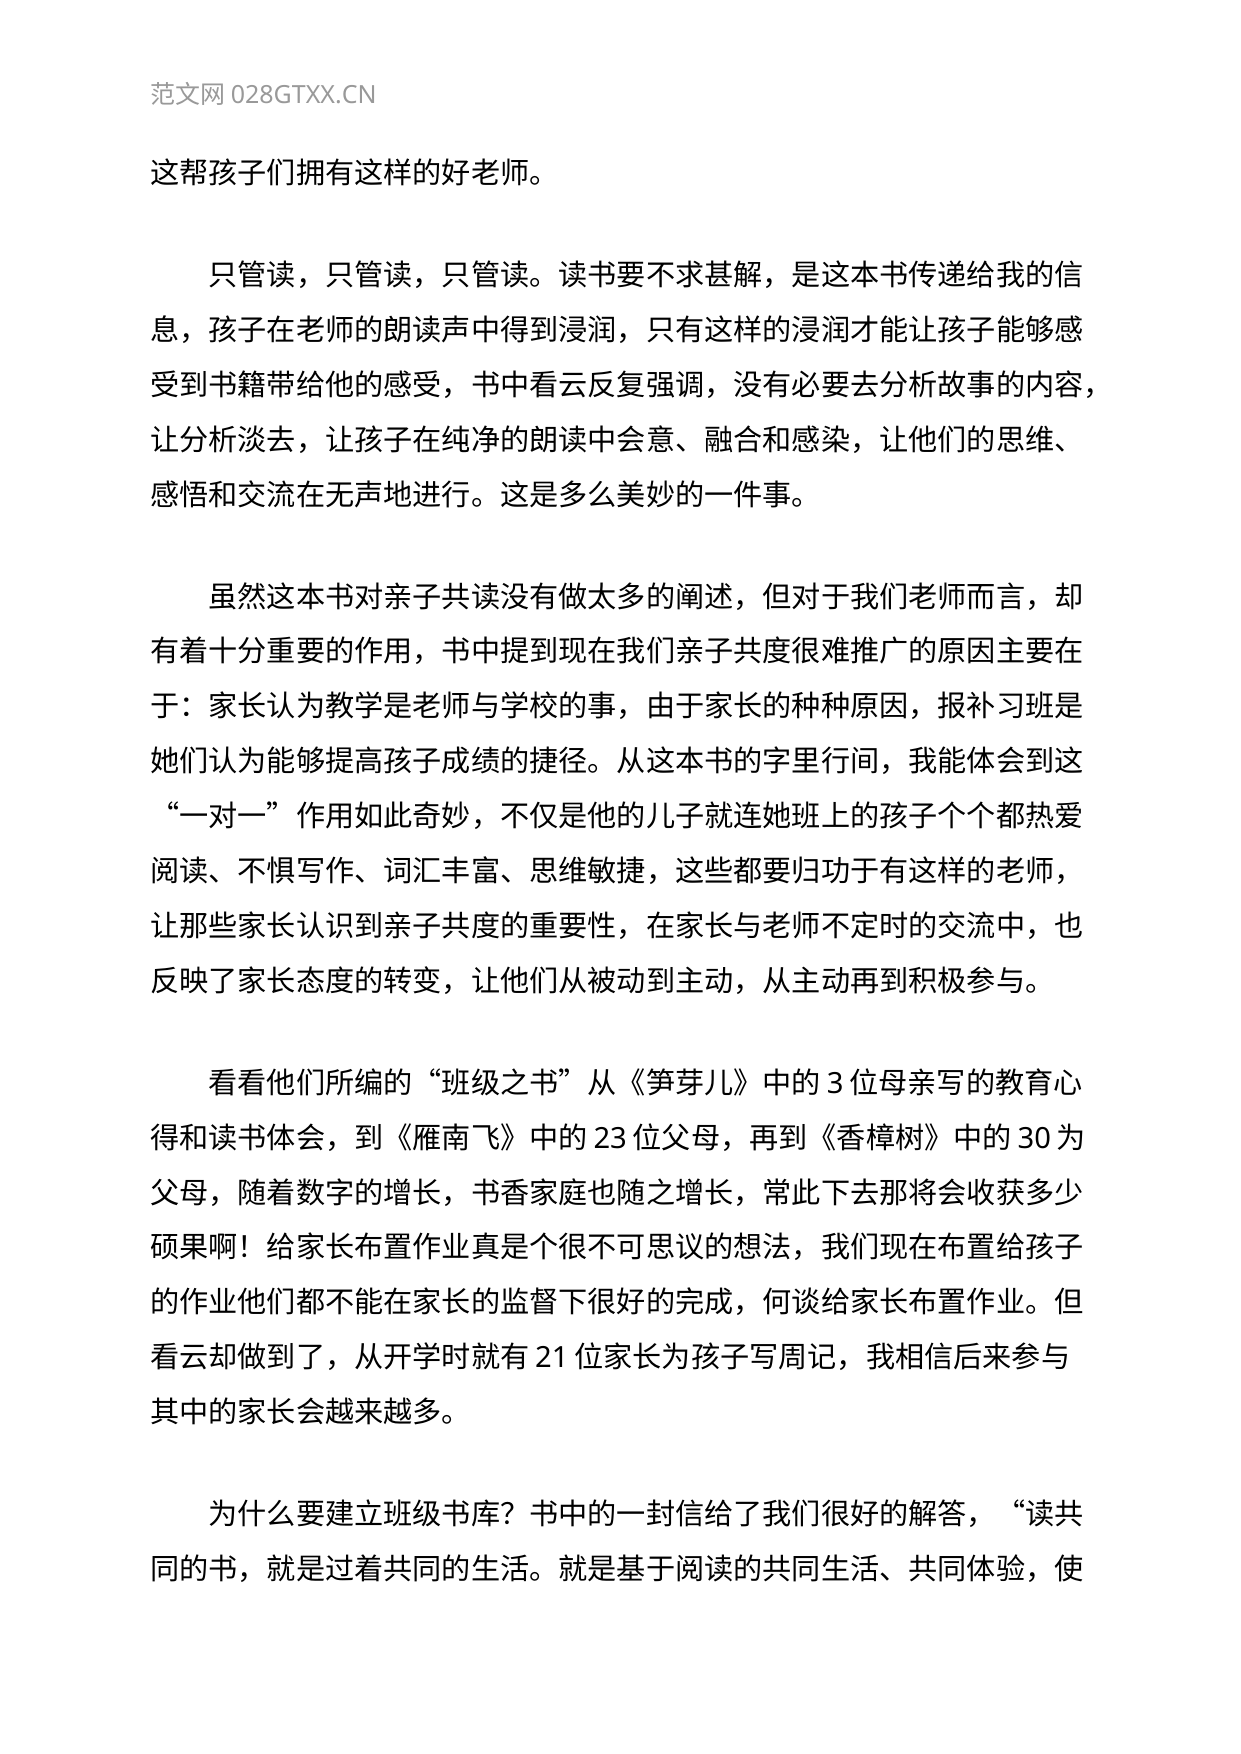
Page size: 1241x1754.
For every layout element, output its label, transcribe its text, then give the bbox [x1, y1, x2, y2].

text 只管读，只管读，只管读。读书要不求甚解，是这本书传递给我的信息，孩子在老师的朗读声中得到浸润，只有这样的浸润才能让孩子能够感受到书籍带给他的感受，书中看云反复强调，没有必要去分析故事的内容，让分析淡去，让孩子在纯净的朗读中会意、融合和感染，让他们的思维、感悟和交流在无声地进行。这是多么美妙的一件事。 [150, 252, 1090, 514]
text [150, 1491, 1090, 1588]
text 虽然这本书对亲子共读没有做太多的阐述，但对于我们老师而言，却有着十分重要的作用，书中提到现在我们亲子共度很难推广的原因主要在于：家长认为教学是老师与学校的事，由于家长的种种原因，报补习班是她们认为能够提高孩子成绩的捷径。从这本书的字里行间，我能体会到这“一对一”作用如此奇妙，不仅是他的儿子就连她班上的孩子个个都热爱阅读、不惧写作、词汇丰富、思维敏捷，这些都要归功于有这样的老师，让那些家长认识到亲子共度的重要性，在家长与老师不定时的交流中，也反映了家长态度的转变，让他们从被动到主动，从主动再到积极参与。 [150, 573, 1090, 1000]
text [150, 150, 1090, 192]
text 看看他们所编的“班级之书”从《笋芽儿》中的3位母亲写的教育心得和读书体会，到《雁南飞》中的23位父母，再到《香樟树》中的30为父母，随着数字的增长，书香家庭也随之增长，常此下去那将会收获多少硕果啊！给家长布置作业真是个很不可思议的想法，我们现在布置给孩子的作业他们都不能在家长的监督下很好的完成，何谈给家长布置作业。但看云却做到了，从开学时就有21位家长为孩子写周记，我相信后来参与其中的家长会越来越多。 [150, 1059, 1090, 1431]
